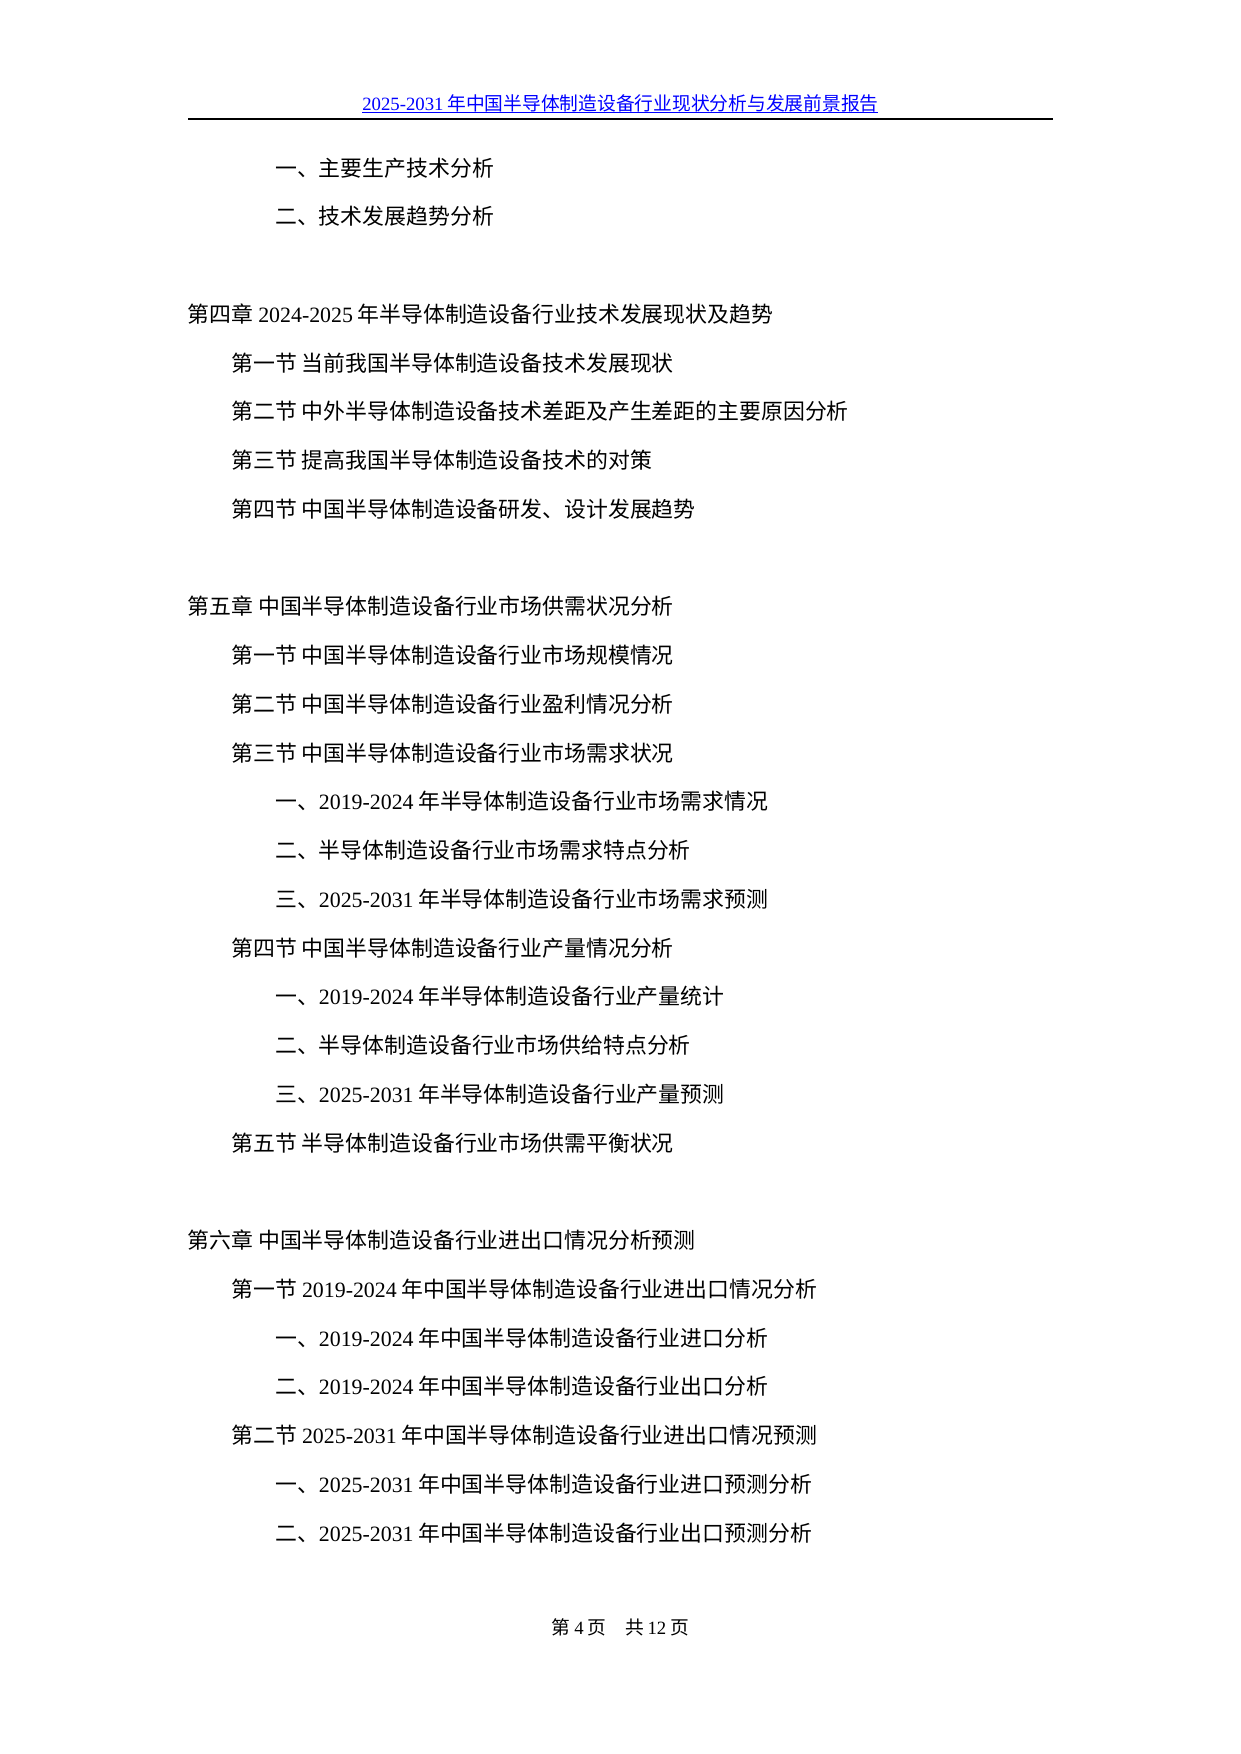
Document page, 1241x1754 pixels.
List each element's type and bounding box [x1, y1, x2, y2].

text [187, 150, 1053, 1548]
